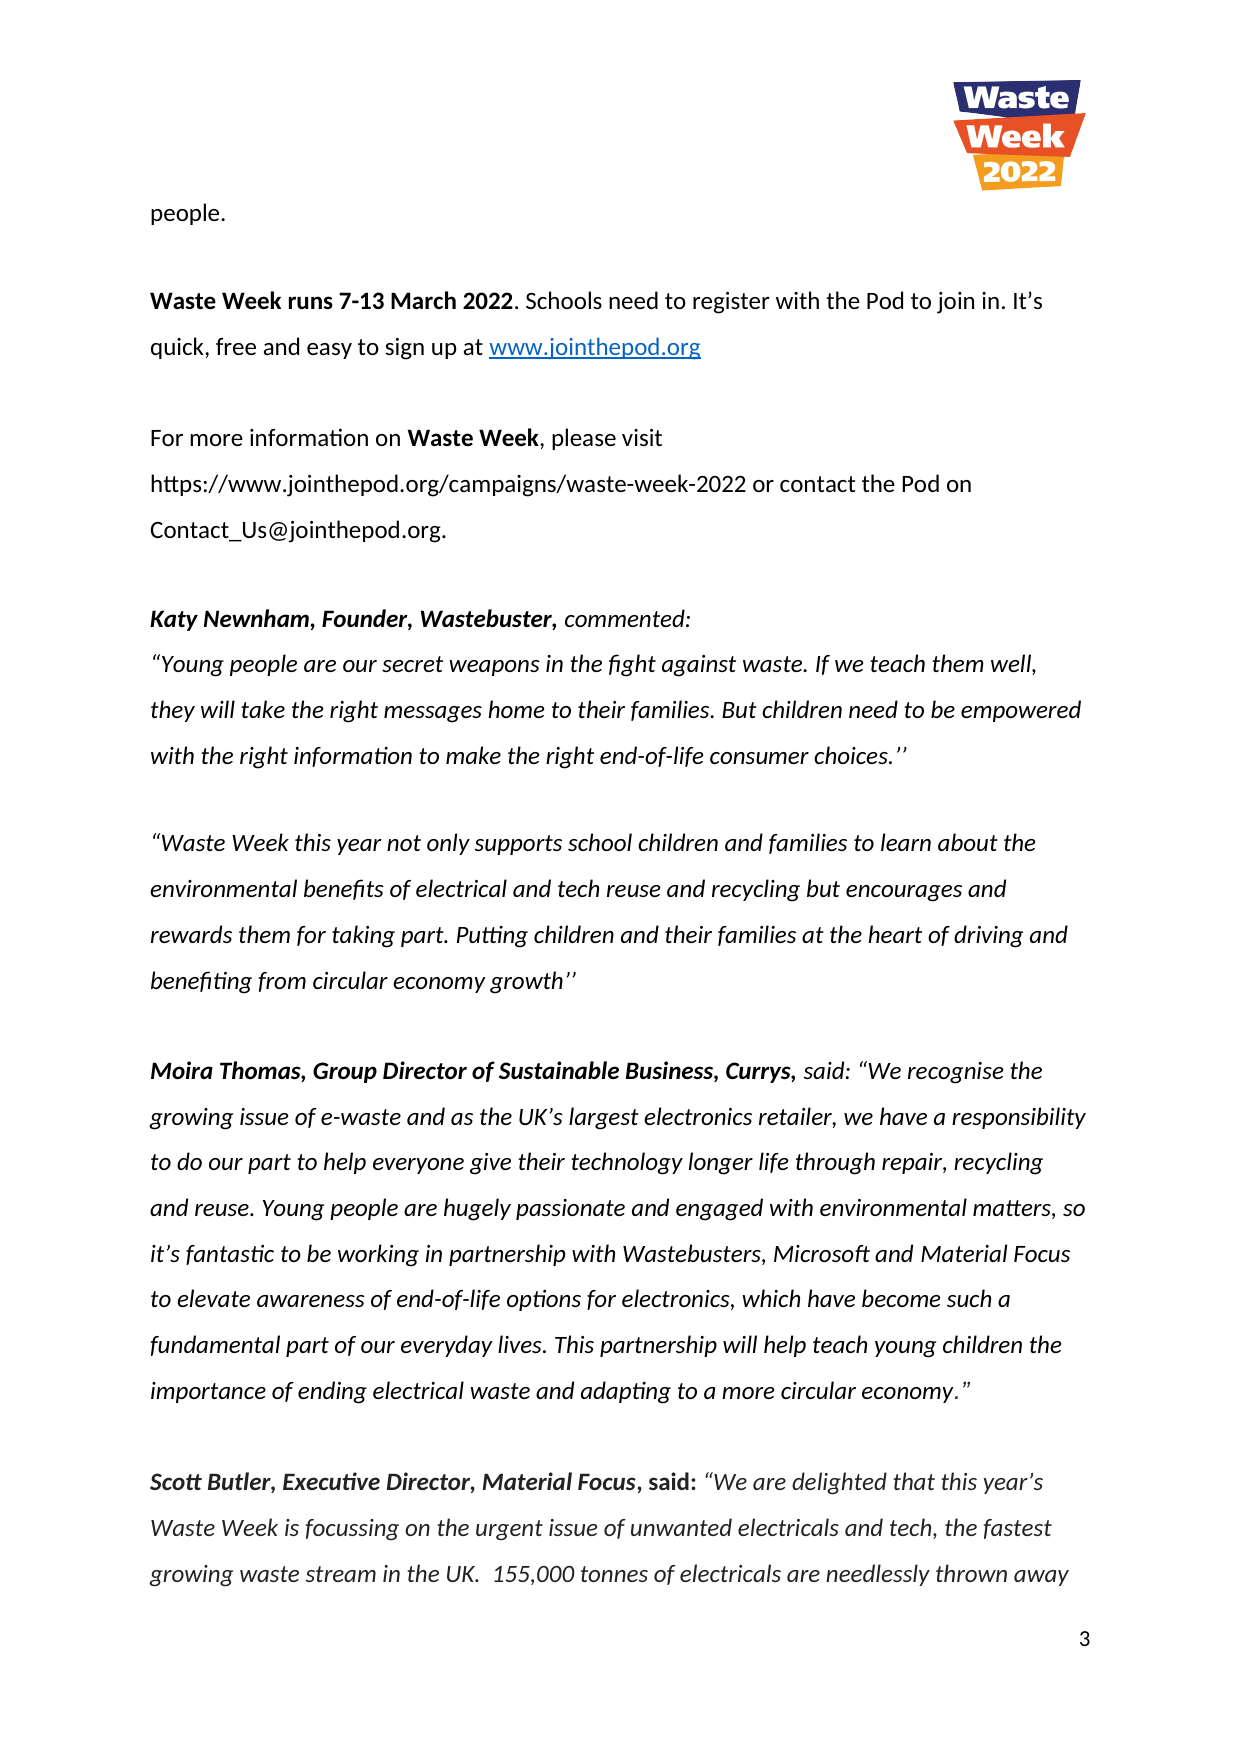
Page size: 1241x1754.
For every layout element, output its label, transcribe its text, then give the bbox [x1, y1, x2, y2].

picture [948, 73, 1091, 198]
text Katy Newnham, Founder, Wastebuster, commented: “Young people are our secret weapons in the fight against waste. If we teach them well, they will take the right messages home to their families. But children need to be empowered with the right information to make the right end-of-life consumer choices.’’ “Waste Week this year not only supports school children and families to learn about the environmental benefits of electrical and tech reuse and recycling but encourages and rewards them for taking part. Putting children and their families at the heart of driving and benefiting from circular economy growth’’ [150, 559, 1090, 995]
text For more information on Waste Week, please visit https://www.jointhepod.org/campaigns/waste-week-2022 or contact the Pod on Contact_Us@jointhepod.org. [150, 422, 1090, 544]
